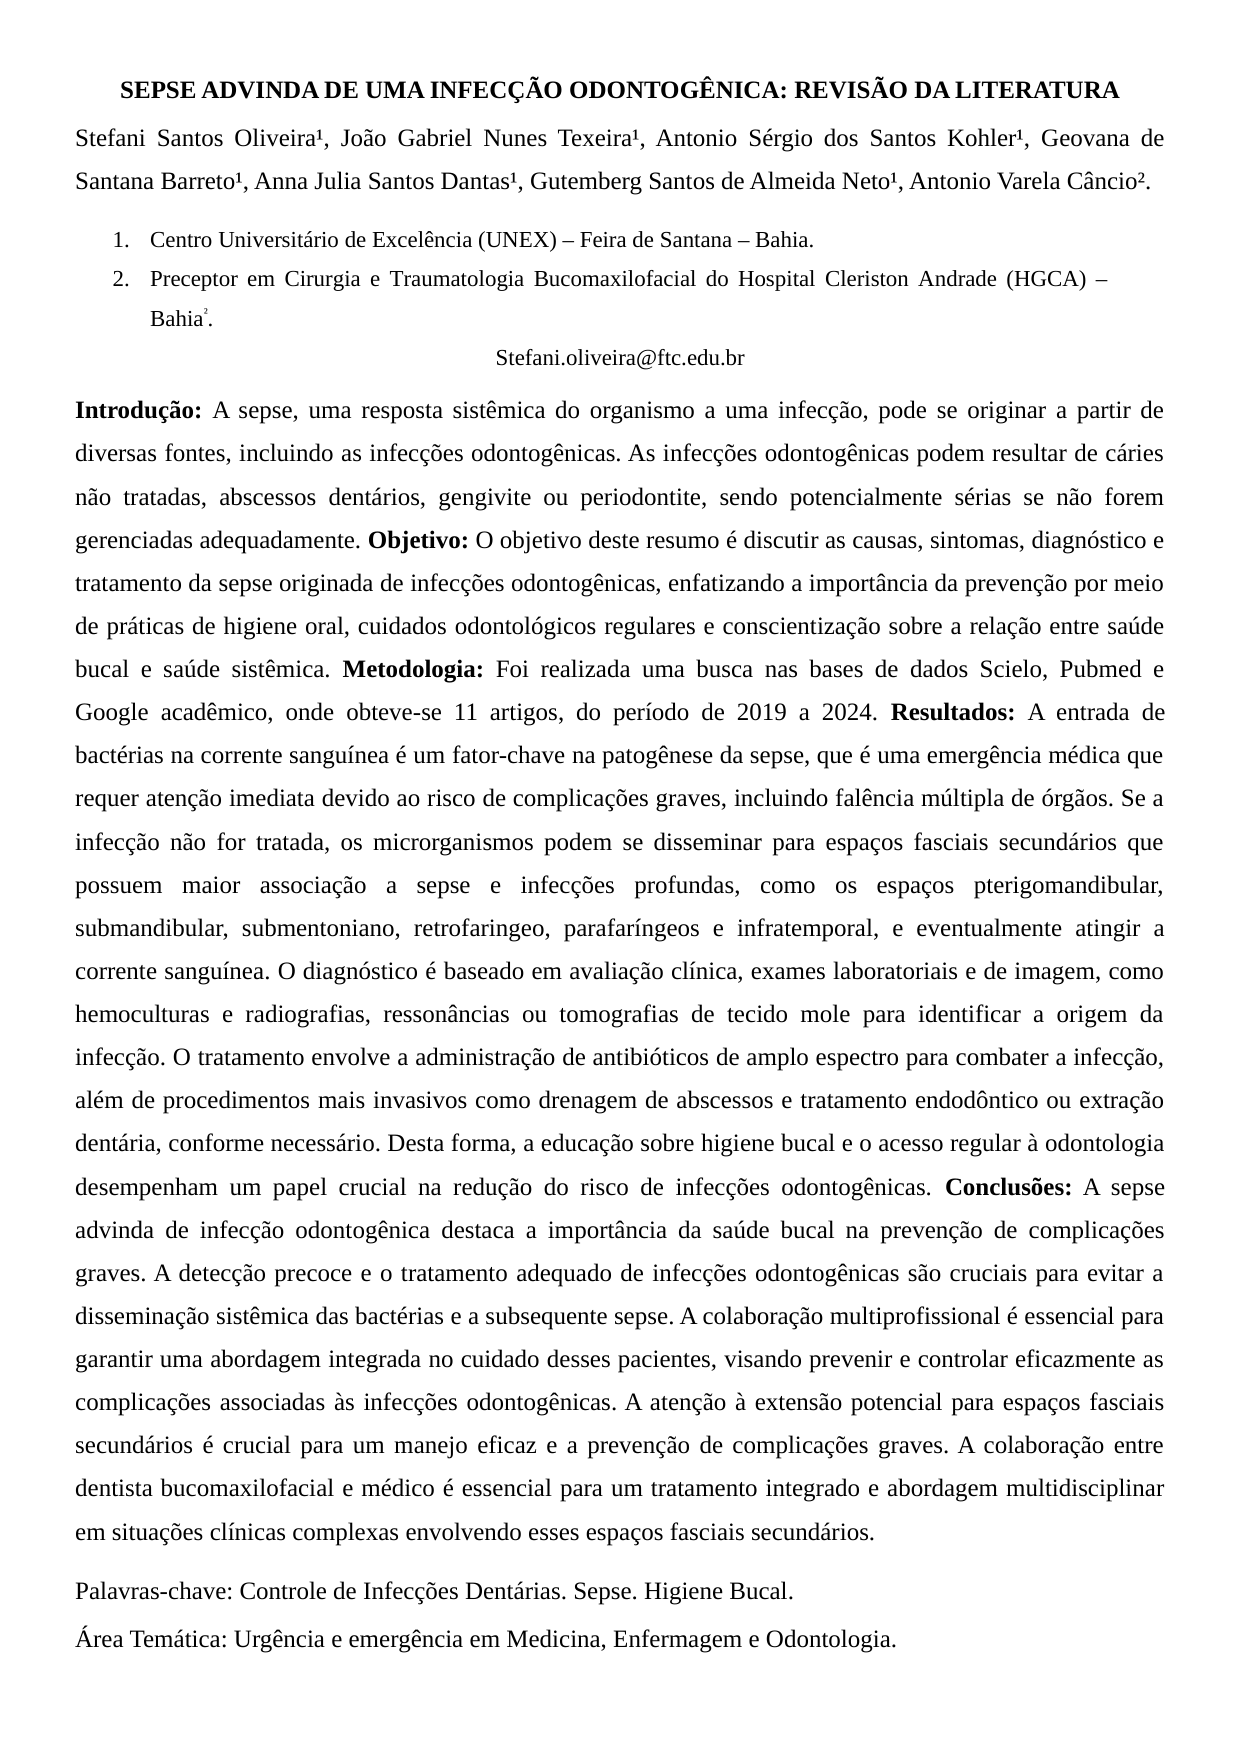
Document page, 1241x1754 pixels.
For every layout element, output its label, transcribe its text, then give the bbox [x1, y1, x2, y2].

text Stefani.oliveira@ftc.edu.br [75, 344, 1165, 370]
text Introdução: A sepse, uma resposta sistêmica do organismo a uma infecção, pode se originar a partir de diversas fontes, incluindo as infecções odontogênicas. As infecções odontogênicas podem resultar de cáries não tratadas, abscessos dentários, gengivite ou periodontite, sendo potencialmente sérias se não forem gerenciadas adequadamente. Objetivo: O objetivo deste resumo é discutir as causas, sintomas, diagnóstico e tratamento da sepse originada de infecções odontogênicas, enfatizando a importância da prevenção por meio de práticas de higiene oral, cuidados odontológicos regulares e conscientização sobre a relação entre saúde bucal e saúde sistêmica. Metodologia: Foi realizada uma busca nas bases de dados Scielo, Pubmed e Google acadêmico, onde obteve-se 11 artigos, do período de 2019 a 2024. Resultados: A entrada de bactérias na corrente sanguínea é um fator-chave na patogênese da sepse, que é uma emergência médica que requer atenção imediata devido ao risco de complicações graves, incluindo falência múltipla de órgãos. Se a infecção não for tratada, os microrganismos podem se disseminar para espaços fasciais secundários que possuem maior associação a sepse e infecções profundas, como os espaços pterigomandibular, submandibular, submentoniano, retrofaringeo, parafaríngeos e infratemporal, e eventualmente atingir a corrente sanguínea. O diagnóstico é baseado em avaliação clínica, exames laboratoriais e de imagem, como hemoculturas e radiografias, ressonâncias ou tomografias de tecido mole para identificar a origem da infecção. O tratamento envolve a administração de antibióticos de amplo espectro para combater a infecção, além de procedimentos mais invasivos como drenagem de abscessos e tratamento endodôntico ou extração dentária, conforme necessário. Desta forma, a educação sobre higiene bucal e o acesso regular à odontologia desempenham um papel crucial na redução do risco de infecções odontogênicas. Conclusões: A sepse advinda de infecção odontogênica destaca a importância da saúde bucal na prevenção de complicações graves. A detecção precoce e o tratamento adequado de infecções odontogênicas são cruciais para evitar a disseminação sistêmica das bactérias e a subsequente sepse. A colaboração multiprofissional é essencial para garantir uma abordagem integrada no cuidado desses pacientes, visando prevenir e controlar eficazmente as complicações associadas às infecções odontogênicas. A atenção à extensão potencial para espaços fasciais secundários é crucial para um manejo eficaz e a prevenção de complicações graves. A colaboração entre dentista bucomaxilofacial e médico é essencial para um tratamento integrado e abordagem multidisciplinar em situações clínicas complexas envolvendo esses espaços fasciais secundários. [75, 395, 1165, 1545]
text Palavras-chave: Controle de Infecções Dentárias. Sepse. Higiene Bucal. [75, 1576, 1165, 1605]
list Preceptor em Cirurgia e Traumatologia Bucomaxilofacial do Hospital Cleriston Andrade (HGCA) – Bahia². [112, 265, 1109, 331]
list Centro Universitário de Excelência (UNEX) – Feira de Santana – Bahia. [112, 226, 1109, 252]
text Área Temática: Urgência e emergência em Medicina, Enfermagem e Odontologia. [75, 1624, 1165, 1653]
text Stefani Santos Oliveira¹, João Gabriel Nunes Texeira¹, Antonio Sérgio dos Santos Kohler¹, Geovana de Santana Barreto¹, Anna Julia Santos Dantas¹, Gutemberg Santos de Almeida Neto¹, Antonio Varela Câncio². [75, 123, 1165, 194]
text SEPSE ADVINDA DE UMA INFECÇÃO ODONTOGÊNICA: REVISÃO DA LITERATURA [75, 75, 1165, 104]
